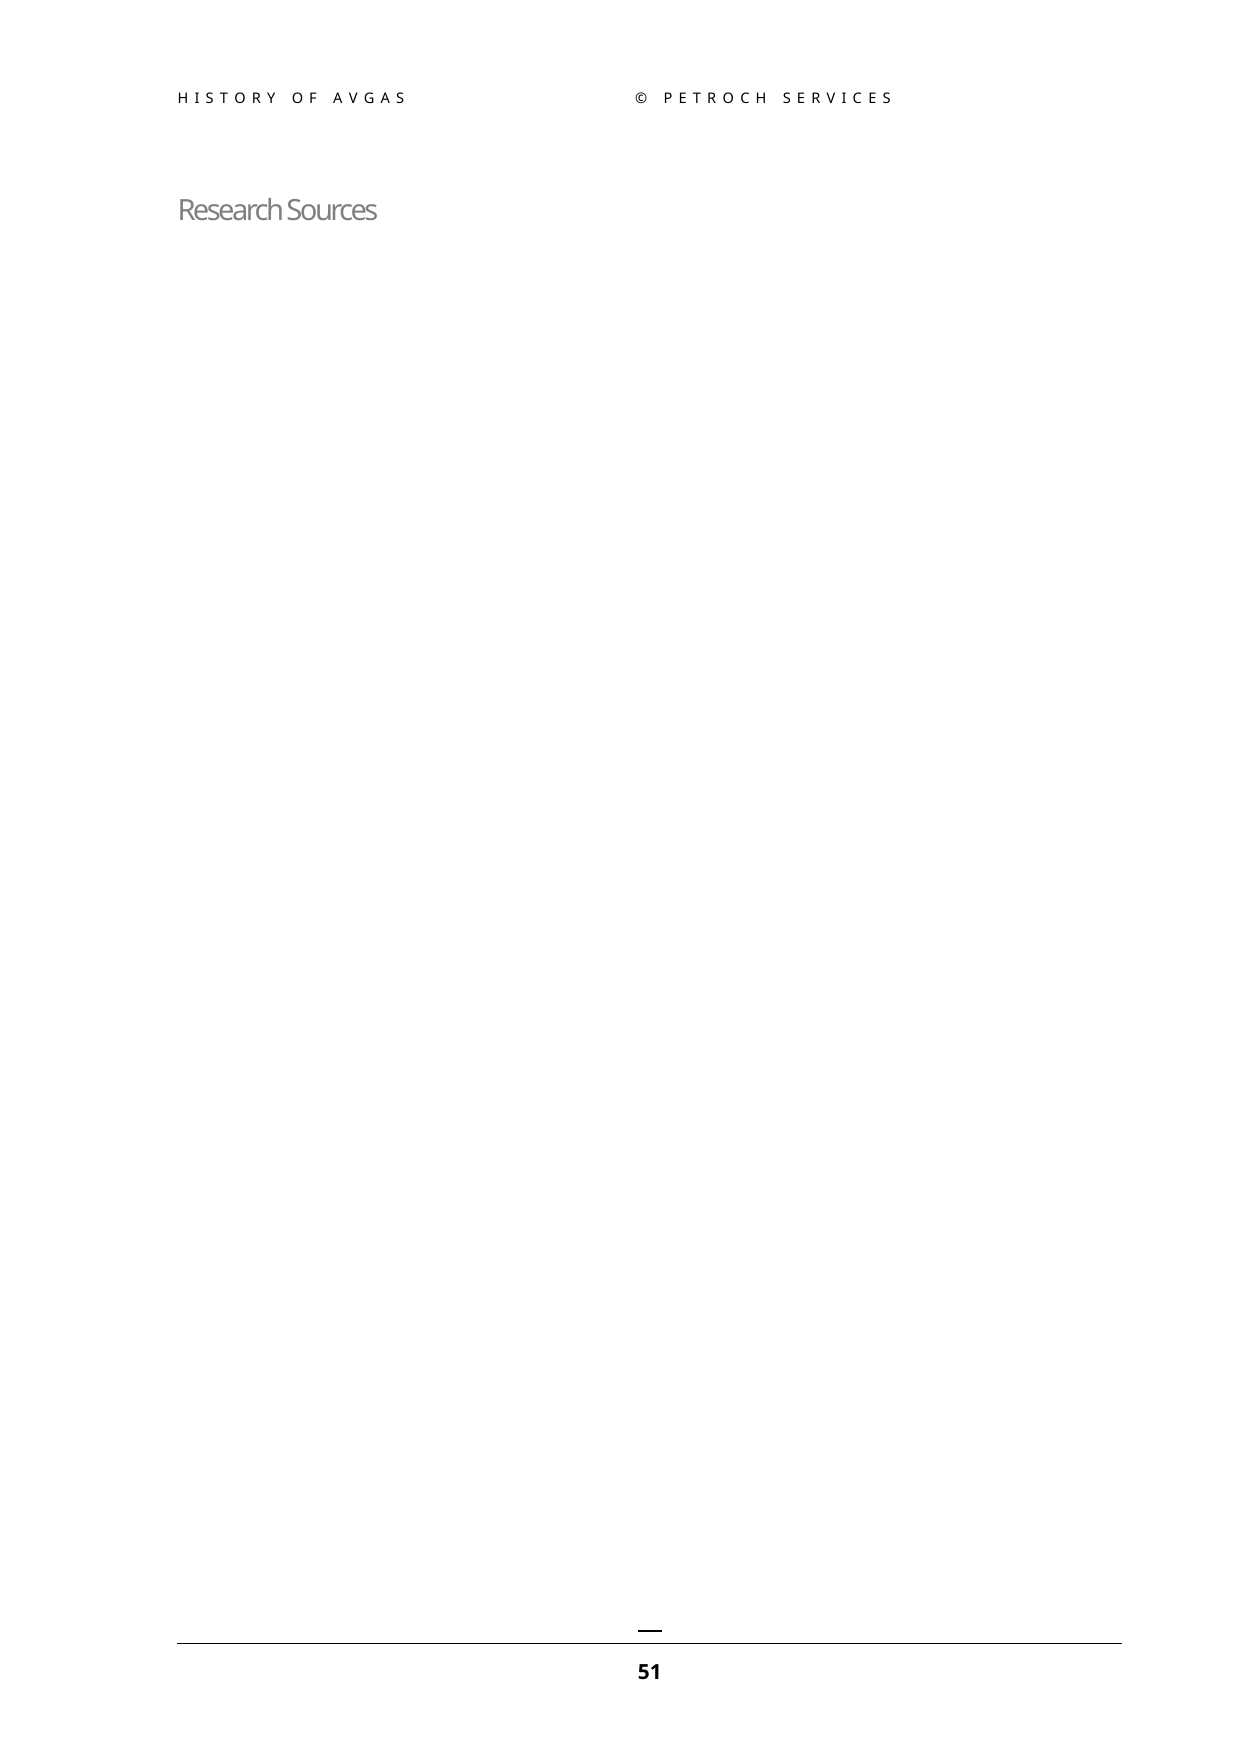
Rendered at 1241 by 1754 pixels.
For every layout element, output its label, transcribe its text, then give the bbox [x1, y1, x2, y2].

subtitle Research Sources [177, 190, 1118, 229]
